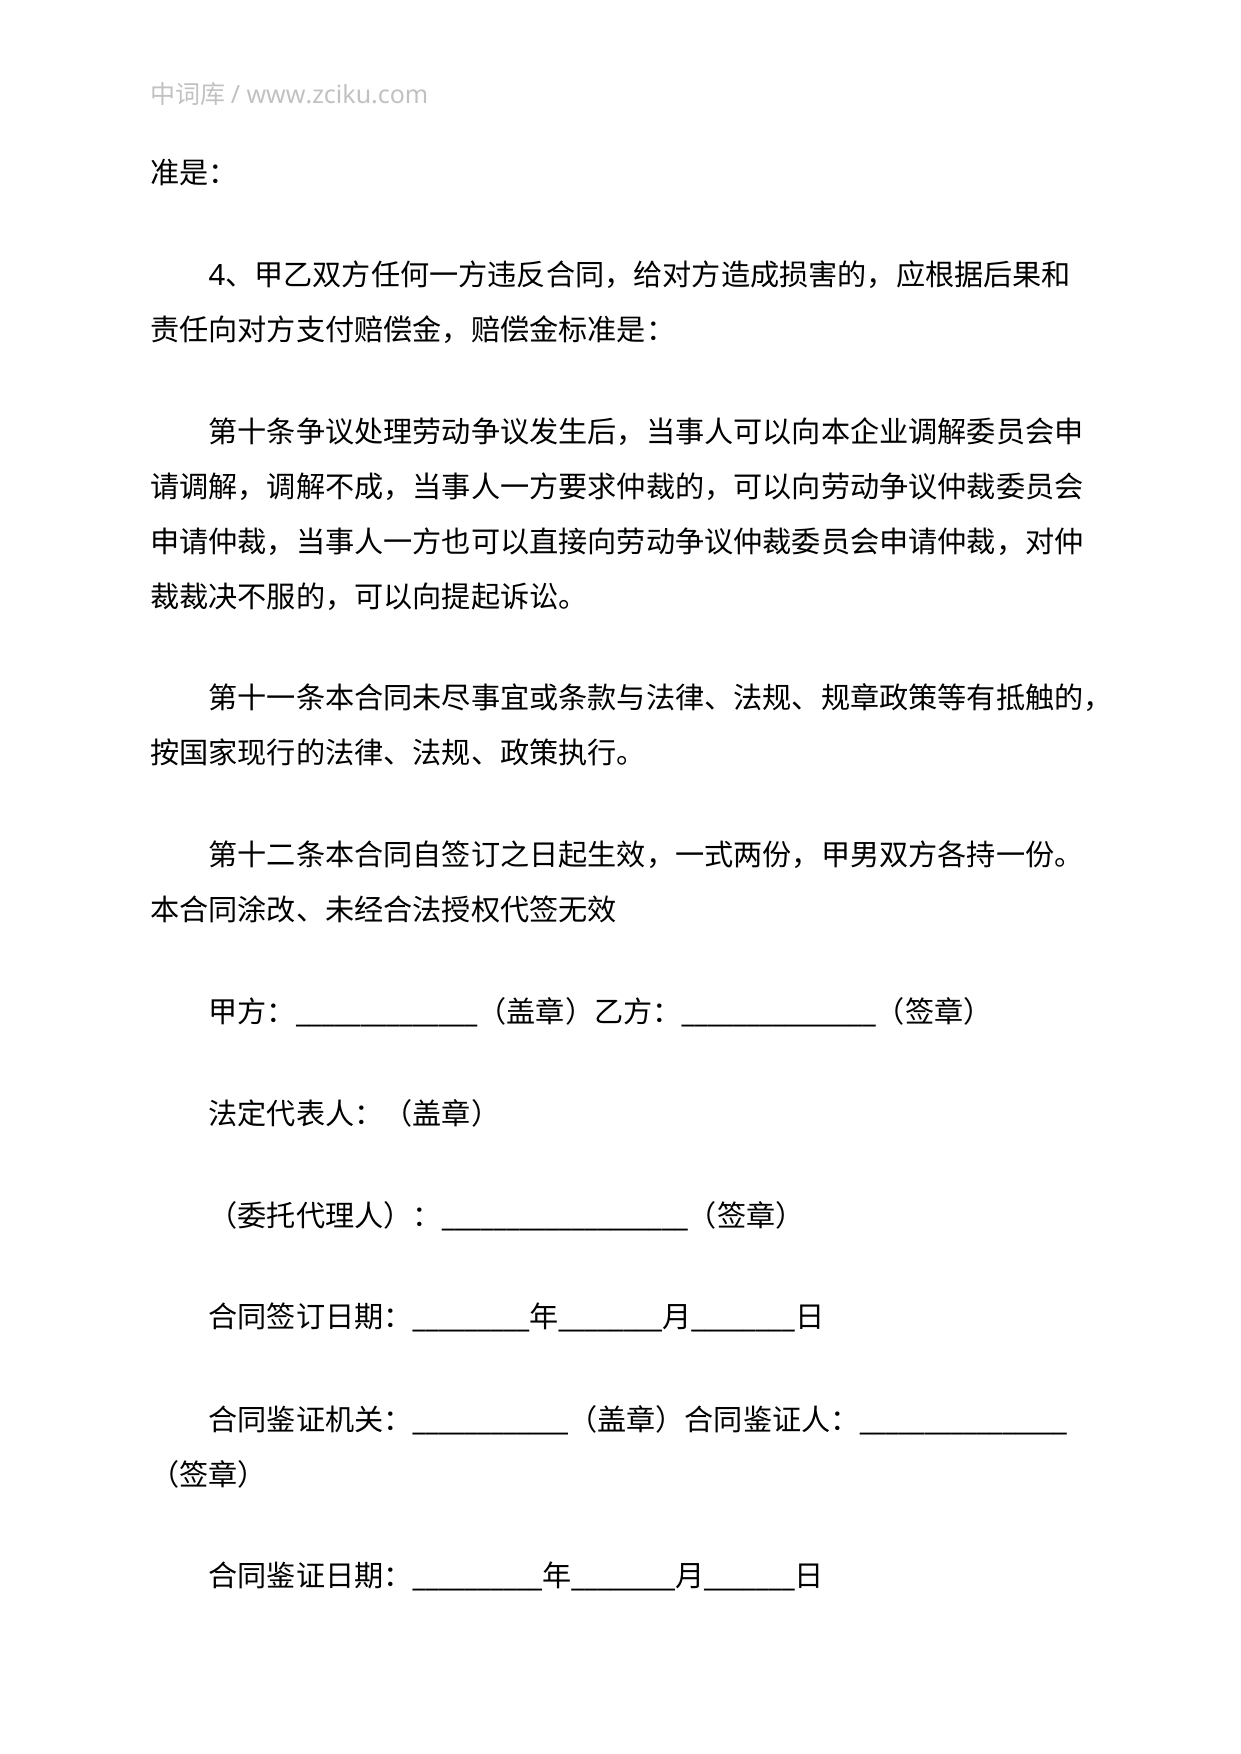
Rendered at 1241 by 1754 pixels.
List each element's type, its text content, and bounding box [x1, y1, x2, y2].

text 法定代表人：（盖章） [150, 1090, 1090, 1133]
text 合同签订日期：_________年________月________日 [150, 1294, 1090, 1336]
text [150, 150, 1090, 192]
text 甲方：______________（盖章）乙方：_______________（签章） [150, 988, 1090, 1031]
text 4、甲乙双方任何一方违反合同，给对方造成损害的，应根据后果和责任向对方支付赔偿金，赔偿金标准是： [150, 252, 1090, 349]
text 合同鉴证日期：__________年________月_______日 [150, 1553, 1090, 1595]
text 第十条争议处理劳动争议发生后，当事人可以向本企业调解委员会申请调解，调解不成，当事人一方要求仲裁的，可以向劳动争议仲裁委员会申请仲裁，当事人一方也可以直接向劳动争议仲裁委员会申请仲裁，对仲裁裁决不服的，可以向提起诉讼。 [150, 408, 1090, 616]
text 第十一条本合同未尽事宜或条款与法律、法规、规章政策等有抵触的，按国家现行的法律、法规、政策执行。 [150, 675, 1090, 772]
text （委托代理人）：___________________（签章） [150, 1192, 1090, 1234]
text 合同鉴证机关：____________（盖章）合同鉴证人：________________（签章） [150, 1396, 1090, 1493]
text 第十二条本合同自签订之日起生效，一式两份，甲男双方各持一份。本合同涂改、未经合法授权代签无效 [150, 832, 1090, 929]
